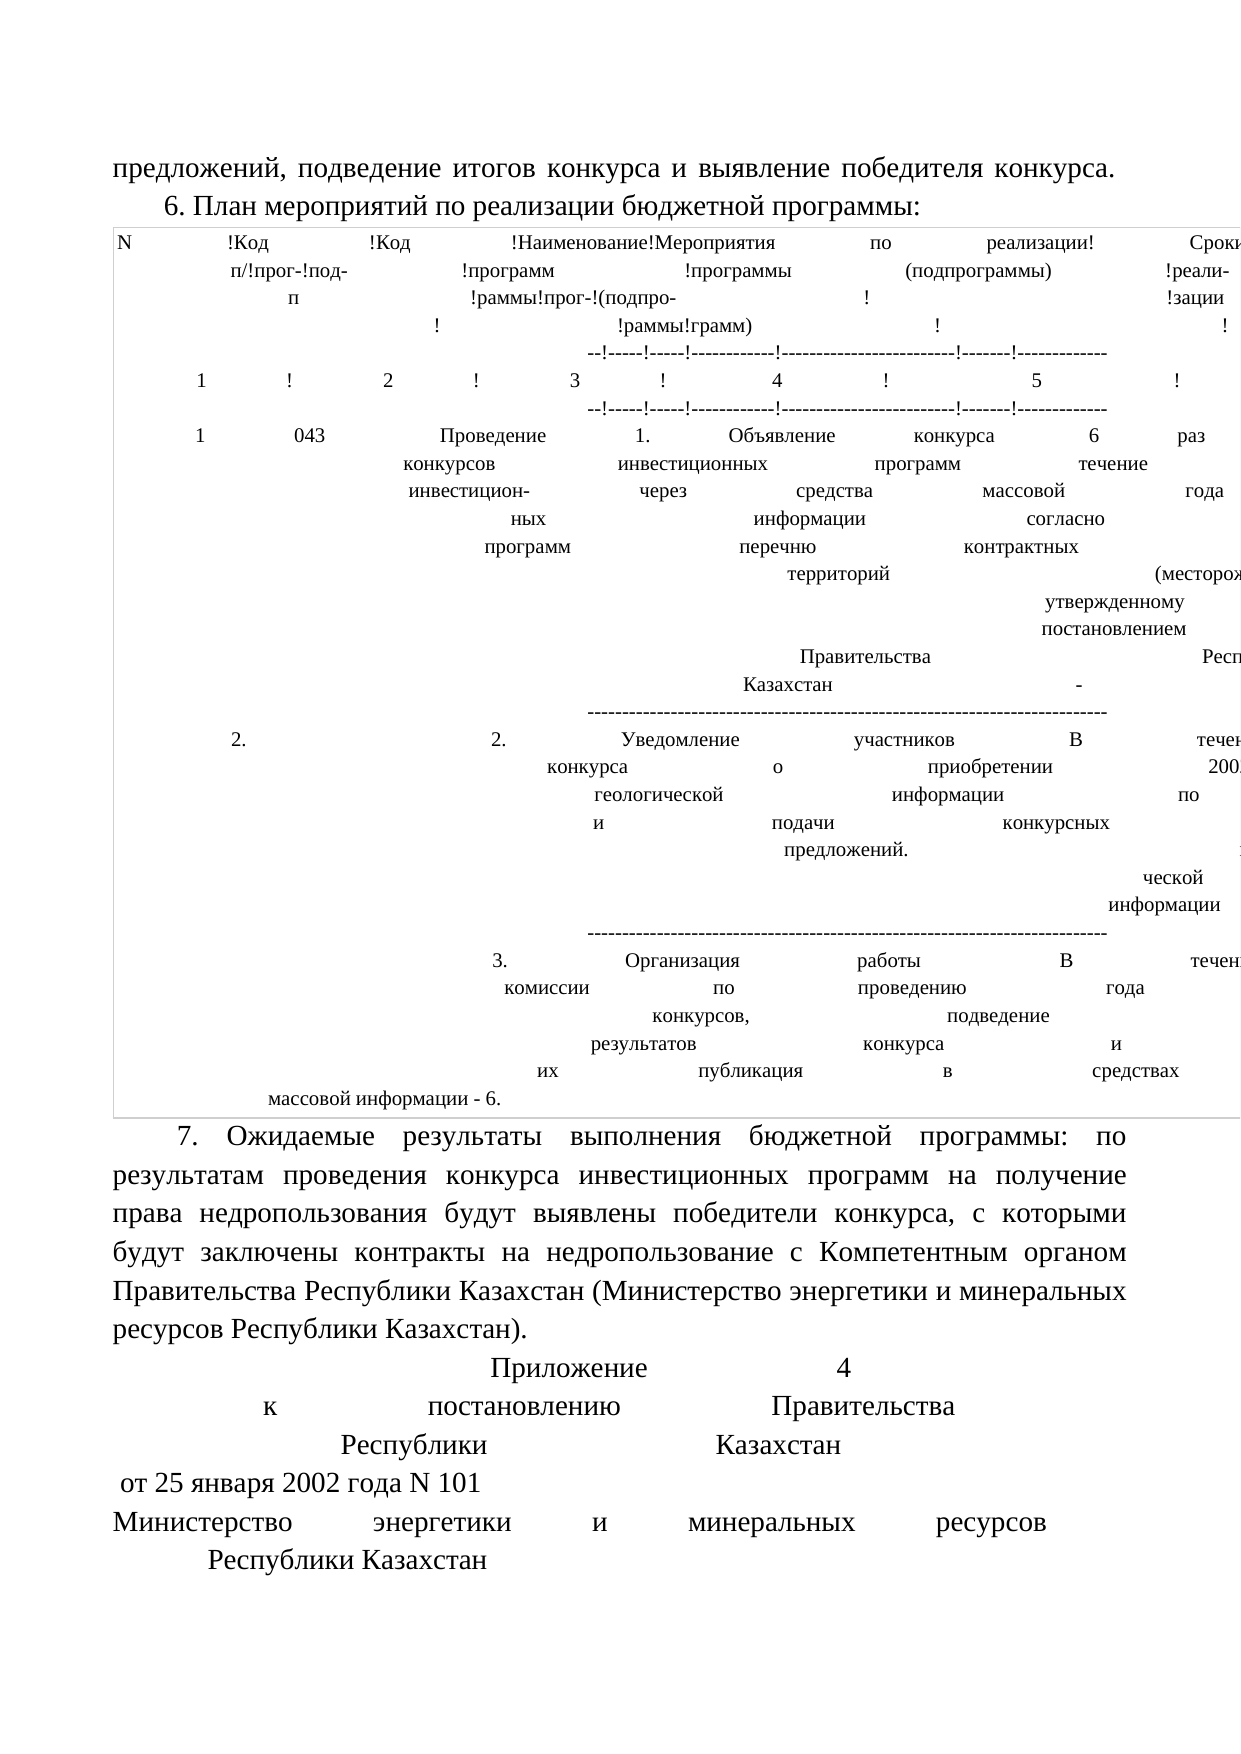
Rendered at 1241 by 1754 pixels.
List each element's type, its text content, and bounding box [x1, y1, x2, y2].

text Приложение 4 к постановлению Правительства Республики Казахстан от 25 января 2002 года N 101 [112, 1350, 1128, 1499]
text Министерство энергетики и минеральных ресурсов Республики Казахстан [112, 1504, 1128, 1576]
table_header N !Код !Код !Наименование!Мероприятия по реализации! Сроки !Ответственные п/!прог-!под- !программ !программы (подпрограммы) !реали- !исполнители п !раммы!прог-!(подпро- ! !зации ! ! !раммы!грамм) ! ! ! --!-----!-----!------------!-------------------------!-------!------------- 1 ! 2 ! 3 ! 4 ! 5 ! 6 ! 7 --!-----!-----!------------!-------------------------!-------!------------- 1 043 Проведение 1. Объявление конкурса 6 раз в Министерство конкурсов инвестиционных программ течение энергетики и инвестицион- через средства массовой года минеральных ных информации согласно ресурсов программ перечню контрактных (далее-МЭМР) территорий (месторождений), утвержденному постановлением Правительства Республики Казахстан - 6 --------------------------------------------------------------------------- 2. 2. Уведомление участников В течение МЭМР конкурса о приобретении 2002 года геологической информации по мере и подачи конкурсных подготовки предложений. геологи- ческой информации --------------------------------------------------------------------------- 3. Организация работы В течение МЭМР комиссии по проведению года по мере конкурсов, подведение поступления результатов конкурса и конкурсных их публикация в средствах предложений массовой информации - 6. [114, 228, 1240, 1117]
text 7. Ожидаемые результаты выполнения бюджетной программы: по результатам проведения конкурса инвестиционных программ на получение права недропользования будут выявлены победители конкурса, с которыми будут заключены контракты на недропользование с Компетентным органом Правительства Республики Казахстан (Министерство энергетики и минеральных ресурсов Республики Казахстан). [112, 1118, 1128, 1345]
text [112, 150, 1128, 222]
